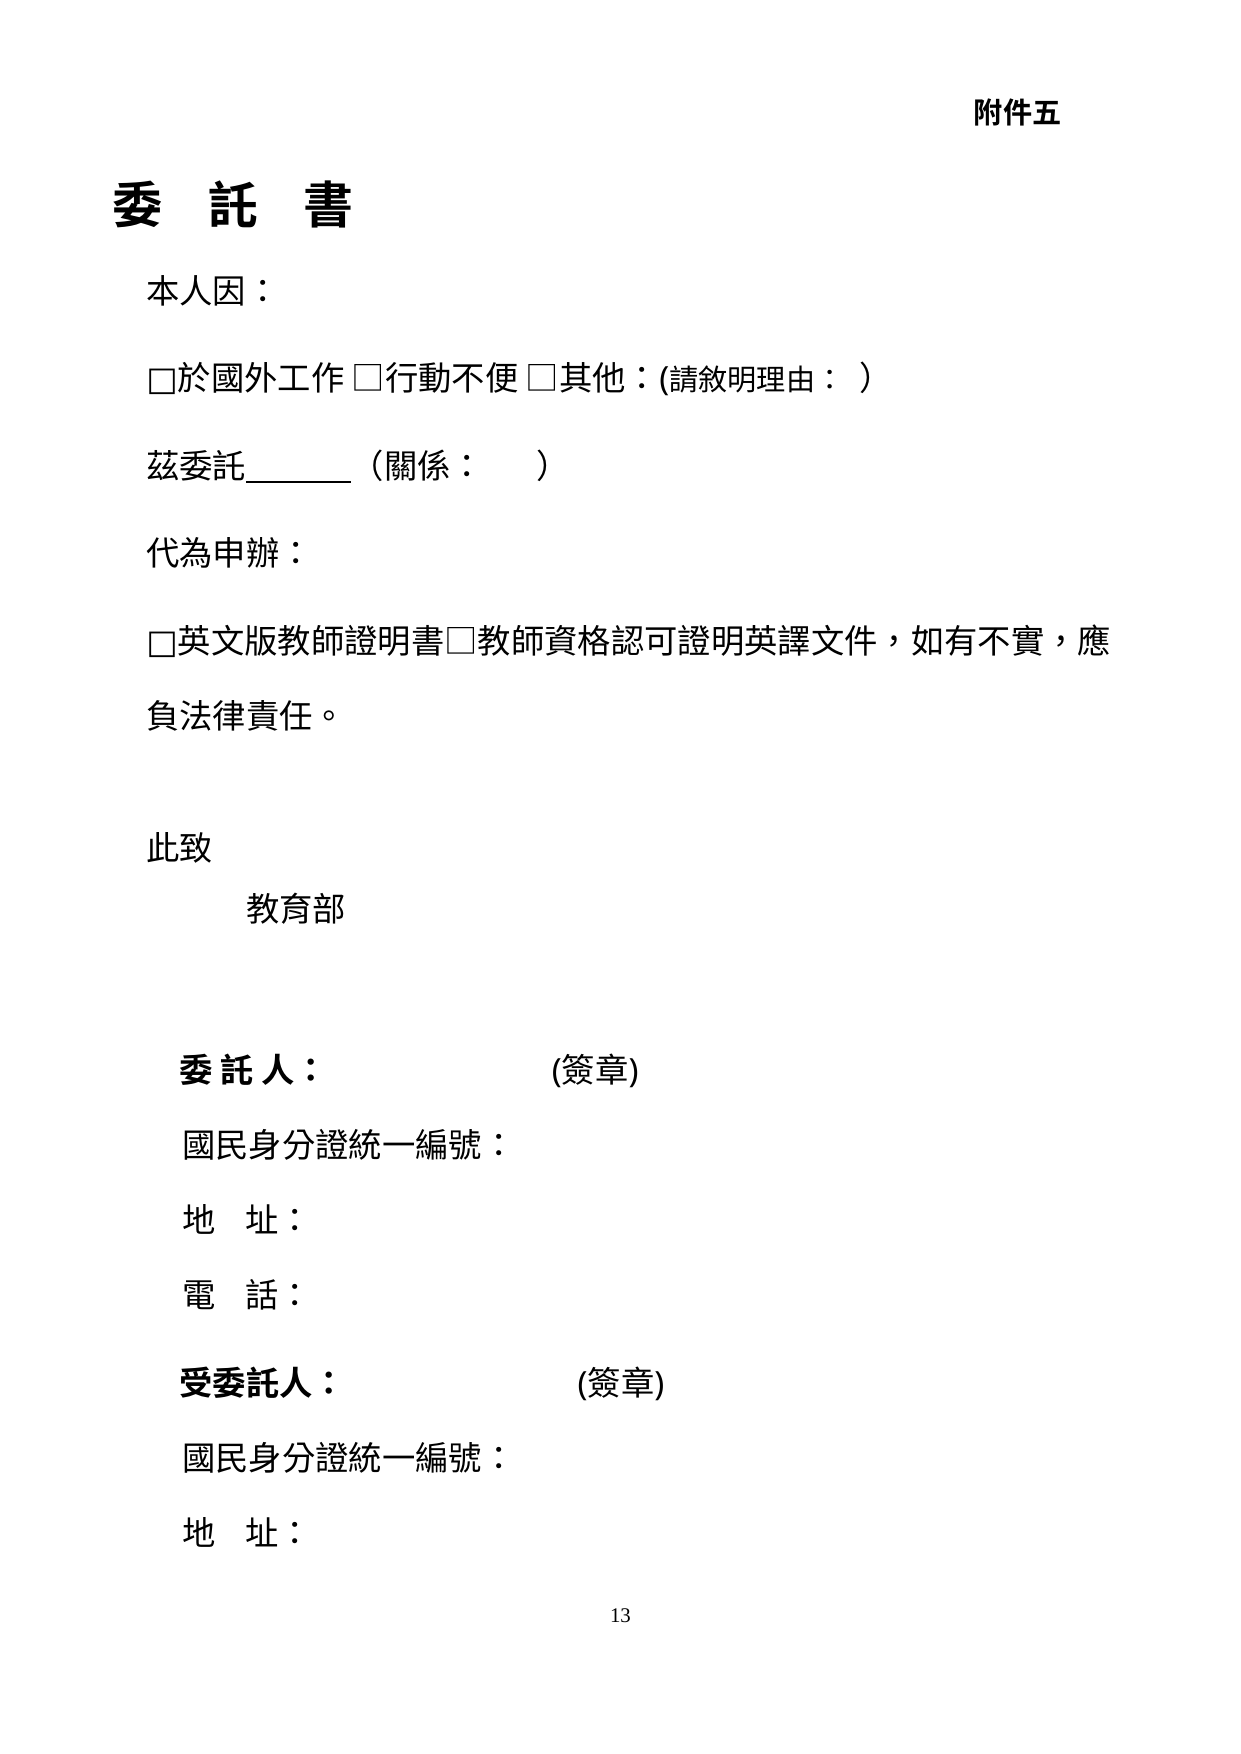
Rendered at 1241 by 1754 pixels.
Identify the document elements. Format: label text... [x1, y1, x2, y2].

text 代為申辦： [146, 514, 1128, 589]
text 教育部 [112, 882, 1128, 931]
text 電 話： [112, 1256, 1128, 1331]
text □英文版教師證明書□教師資格認可證明英譯文件，如有不實，應負法律責任。 [146, 601, 1128, 751]
text 本人因： [146, 251, 1128, 326]
text 國民身分證統一編號： [112, 1418, 1128, 1493]
text □於國外工作 □行動不便 □其他：(請敘明理由： ） [146, 339, 1128, 414]
text 國民身分證統一編號： [112, 1106, 1128, 1181]
text 此致 [112, 822, 1128, 870]
text 地 址： [112, 1181, 1128, 1256]
text 地 址： [112, 1493, 1128, 1568]
text 委 託 人： (簽章) [112, 1031, 1128, 1106]
text 受委託人： (簽章) [112, 1343, 1128, 1418]
text 茲委託 （關係： ） [146, 426, 1128, 501]
